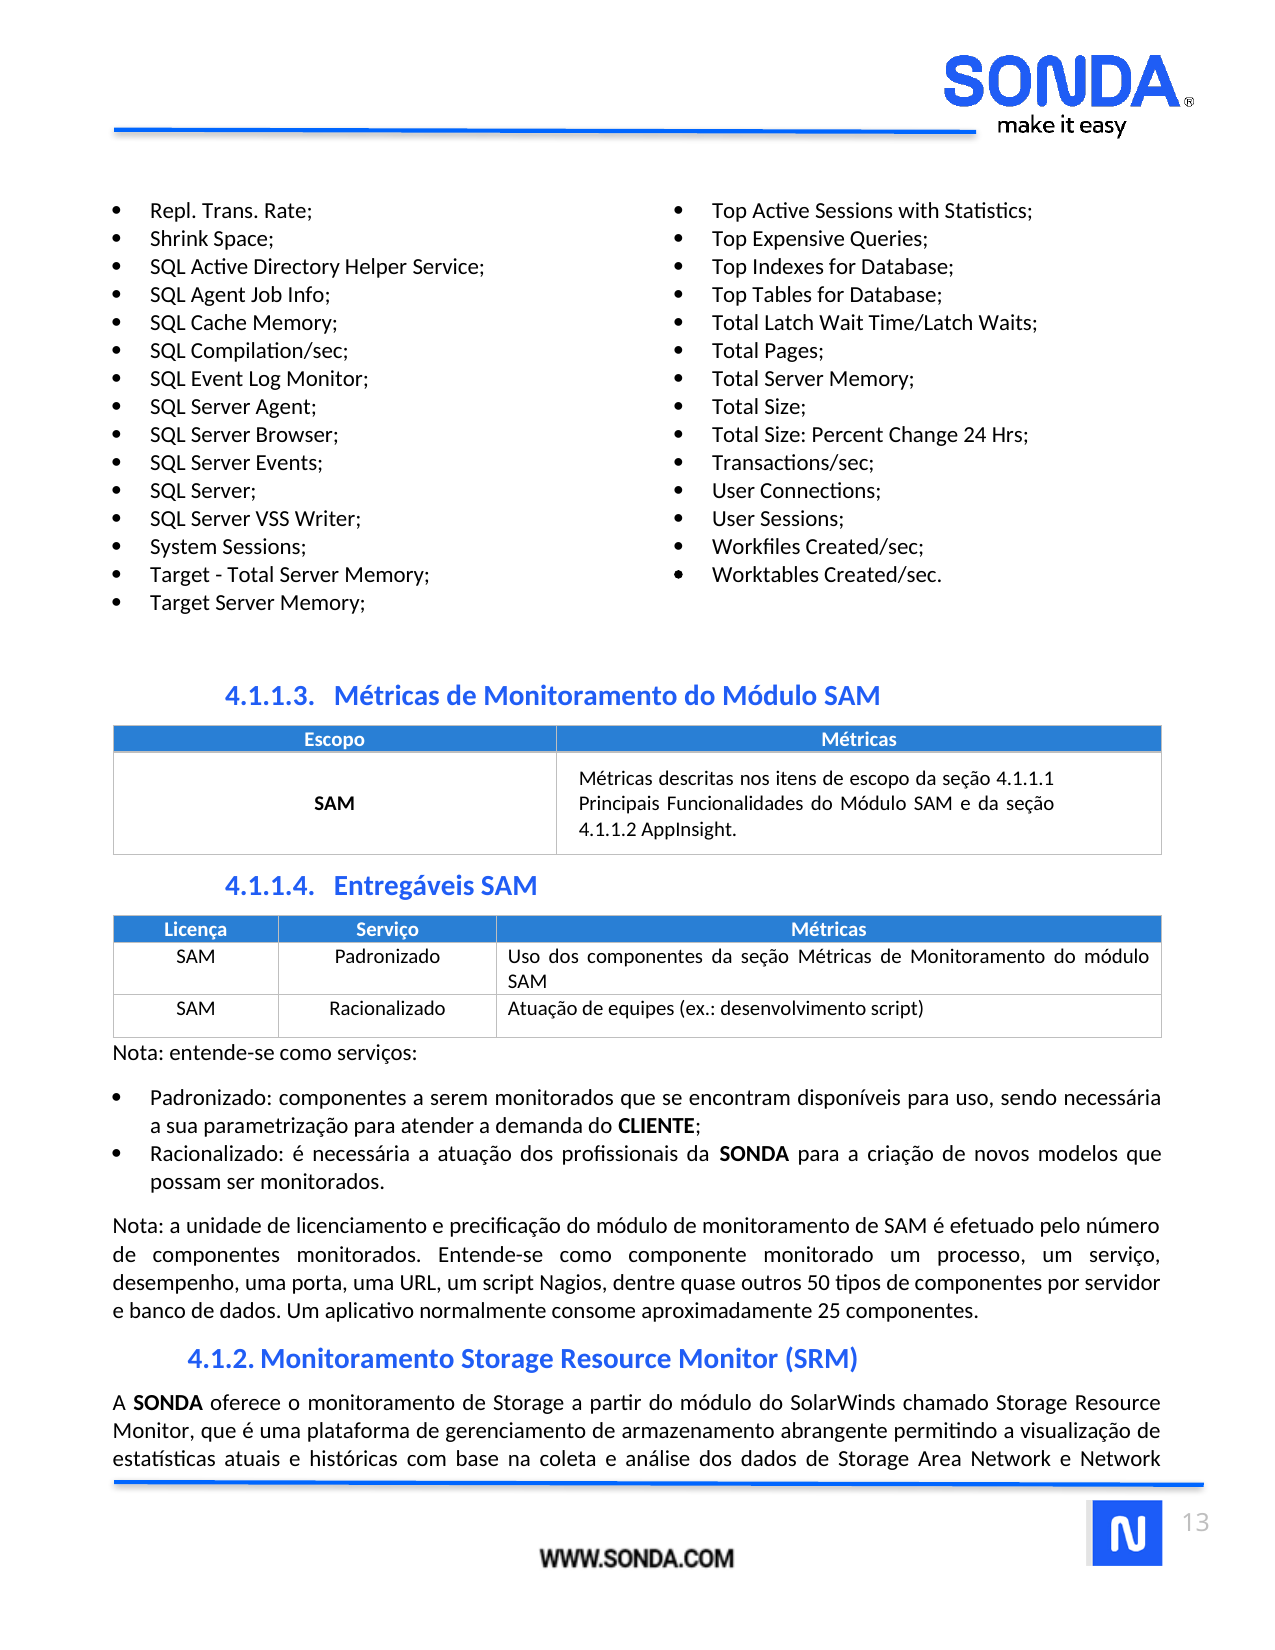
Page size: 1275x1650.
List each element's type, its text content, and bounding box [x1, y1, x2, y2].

list Transactions/sec; [674, 448, 1162, 476]
list User Connections; [674, 476, 1162, 504]
list Total Latch Wait Time/Latch Waits; [674, 308, 1162, 336]
list Métricas de Monitoramento do Módulo SAM [225, 677, 1089, 712]
list Target Server Memory; [112, 588, 601, 616]
list User Sessions; [674, 504, 1162, 532]
picture [938, 44, 1203, 141]
list SQL Server Browser; [112, 420, 601, 448]
list SQL Server VSS Writer; [112, 504, 601, 532]
table_header Métricas [557, 726, 1161, 751]
list Racionalizado: é necessária a atuação dos profissionais da SONDA para a criação de novos modelos que possam ser monitorados. [112, 1139, 1162, 1195]
table_header Serviço [279, 916, 496, 942]
list Total Server Memory; [674, 364, 1162, 392]
table_cell Uso dos componentes da seção Métricas de Monitoramento do módulo SAM [497, 943, 1161, 994]
list SQL Cache Memory; [112, 308, 601, 336]
text Nota: a unidade de licenciamento e precificação do módulo de monitoramento de SAM é efetuado pelo número de componentes monitorados. Entende-se como componente monitorado um processo, um serviço, desempenho, uma porta, uma URL, um script Nagios, dentre quase outros 50 tipos de componentes por servidor e banco de dados. Um aplicativo normalmente consome aproximadamente 25 componentes. [112, 1212, 1162, 1324]
list Worktables Created/sec. [674, 560, 1162, 588]
list Total Pages; [674, 336, 1162, 364]
table_header Licença [114, 916, 278, 942]
list SQL Server Agent; [112, 392, 601, 420]
table_header Métricas [497, 916, 1161, 942]
list Top Indexes for Database; [674, 252, 1162, 280]
list Top Tables for Database; [674, 280, 1162, 308]
text Monitoramento Storage Resource Monitor (SRM) [187, 1340, 1162, 1376]
list Shrink Space; [112, 224, 601, 252]
list SQL Agent Job Info; [112, 280, 601, 308]
table_cell Padronizado [279, 943, 496, 994]
table_cell SAM [114, 753, 556, 854]
table_cell SAM [114, 995, 278, 1037]
table_cell [557, 753, 1161, 854]
picture [537, 1547, 738, 1571]
list Workfiles Created/sec; [674, 532, 1162, 560]
list SQL Compilation/sec; [112, 336, 601, 364]
table_header Escopo [114, 726, 556, 751]
list SQL Server; [112, 476, 601, 504]
list SQL Event Log Monitor; [112, 364, 601, 392]
table_cell Racionalizado [279, 995, 496, 1037]
list Total Size: Percent Change 24 Hrs; [674, 420, 1162, 448]
list Top Expensive Queries; [674, 224, 1162, 252]
table_cell Atuação de equipes (ex.: desenvolvimento script) [497, 995, 1161, 1037]
list SQL Server Events; [112, 448, 601, 476]
list Top Active Sessions with Statistics; [674, 196, 1162, 224]
list System Sessions; [112, 532, 601, 560]
list Entregáveis SAM [225, 867, 1089, 903]
list Target - Total Server Memory; [112, 560, 601, 588]
list Total Size; [674, 392, 1162, 420]
list Padronizado: componentes a serem monitorados que se encontram disponíveis para uso, sendo necessária a sua parametrização para atender a demanda do CLIENTE; [112, 1083, 1162, 1139]
text Nota: entende-se como serviços: [112, 1038, 1162, 1066]
table_cell SAM [114, 943, 278, 994]
picture [1086, 1500, 1163, 1566]
list Repl. Trans. Rate; [112, 196, 601, 224]
list SQL Active Directory Helper Service; [112, 252, 601, 280]
